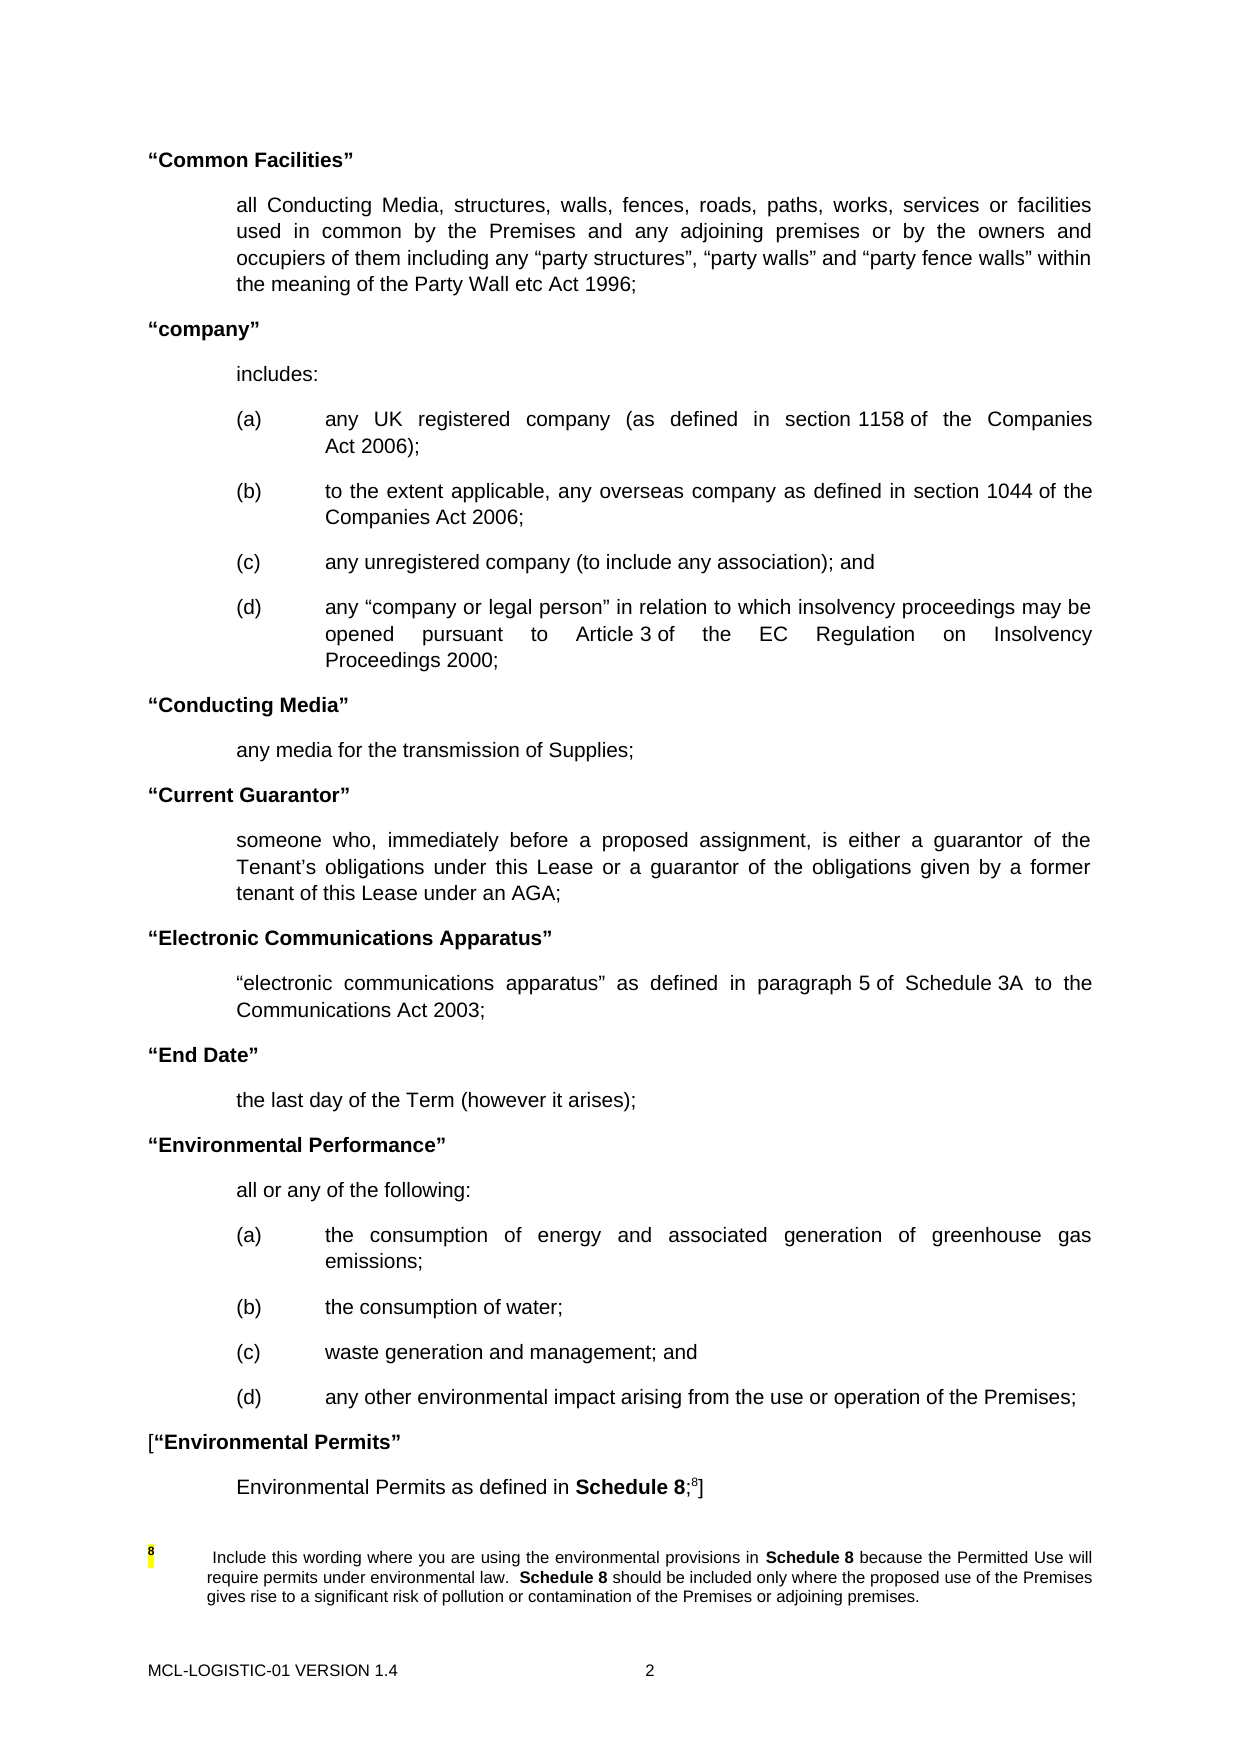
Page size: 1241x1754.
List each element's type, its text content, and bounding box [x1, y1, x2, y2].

text all Conducting Media, structures, walls, fences, roads, paths, works, services or facilities used in common by the Premises and any adjoining premises or by the owners and occupiers of them including any “party structures”, “party walls” and “party fence walls” within the meaning of the Party Wall etc Act 1996; [236, 193, 1093, 296]
text “End Date” [148, 1043, 1093, 1067]
list any UK registered company (as defined in section 1158 of the Companies Act 2006); [236, 407, 1093, 457]
text Environmental Permits as defined in Schedule 8;] [236, 1475, 1093, 1499]
text the consumption of water; [236, 1294, 1093, 1318]
text “Conducting Media” [148, 693, 1093, 717]
text includes: [236, 362, 1093, 386]
text any “company or legal person” in relation to which insolvency proceedings may be opened pursuant to Article 3 of the EC Regulation on Insolvency Proceedings 2000; [236, 595, 1093, 672]
text someone who, immediately before a proposed assignment, is either a guarantor of the Tenant’s obligations under this Lease or a guarantor of the obligations given by a former tenant of this Lease under an AGA; [236, 828, 1093, 905]
text “Common Facilities” [148, 148, 1093, 172]
text any media for the transmission of Supplies; [236, 738, 1093, 762]
text [“Environmental Permits” [148, 1430, 1093, 1454]
text any unregistered company (to include any association); and [236, 550, 1093, 574]
text “Environmental Performance” [148, 1133, 1093, 1157]
text “electronic communications apparatus” as defined in paragraph 5 of Schedule 3A to the Communications Act 2003; [236, 971, 1093, 1021]
text all or any of the following: [236, 1178, 1093, 1202]
text “Current Guarantor” [148, 783, 1093, 807]
text waste generation and management; and [236, 1339, 1093, 1363]
text the last day of the Term (however it arises); [236, 1088, 1093, 1112]
text “company” [148, 317, 1093, 341]
text “Electronic Communications Apparatus” [148, 926, 1093, 950]
text any other environmental impact arising from the use or operation of the Premises; [236, 1385, 1093, 1409]
list the consumption of energy and associated generation of greenhouse gas emissions; [236, 1223, 1093, 1273]
text to the extent applicable, any overseas company as defined in section 1044 of the Companies Act 2006; [236, 478, 1093, 529]
